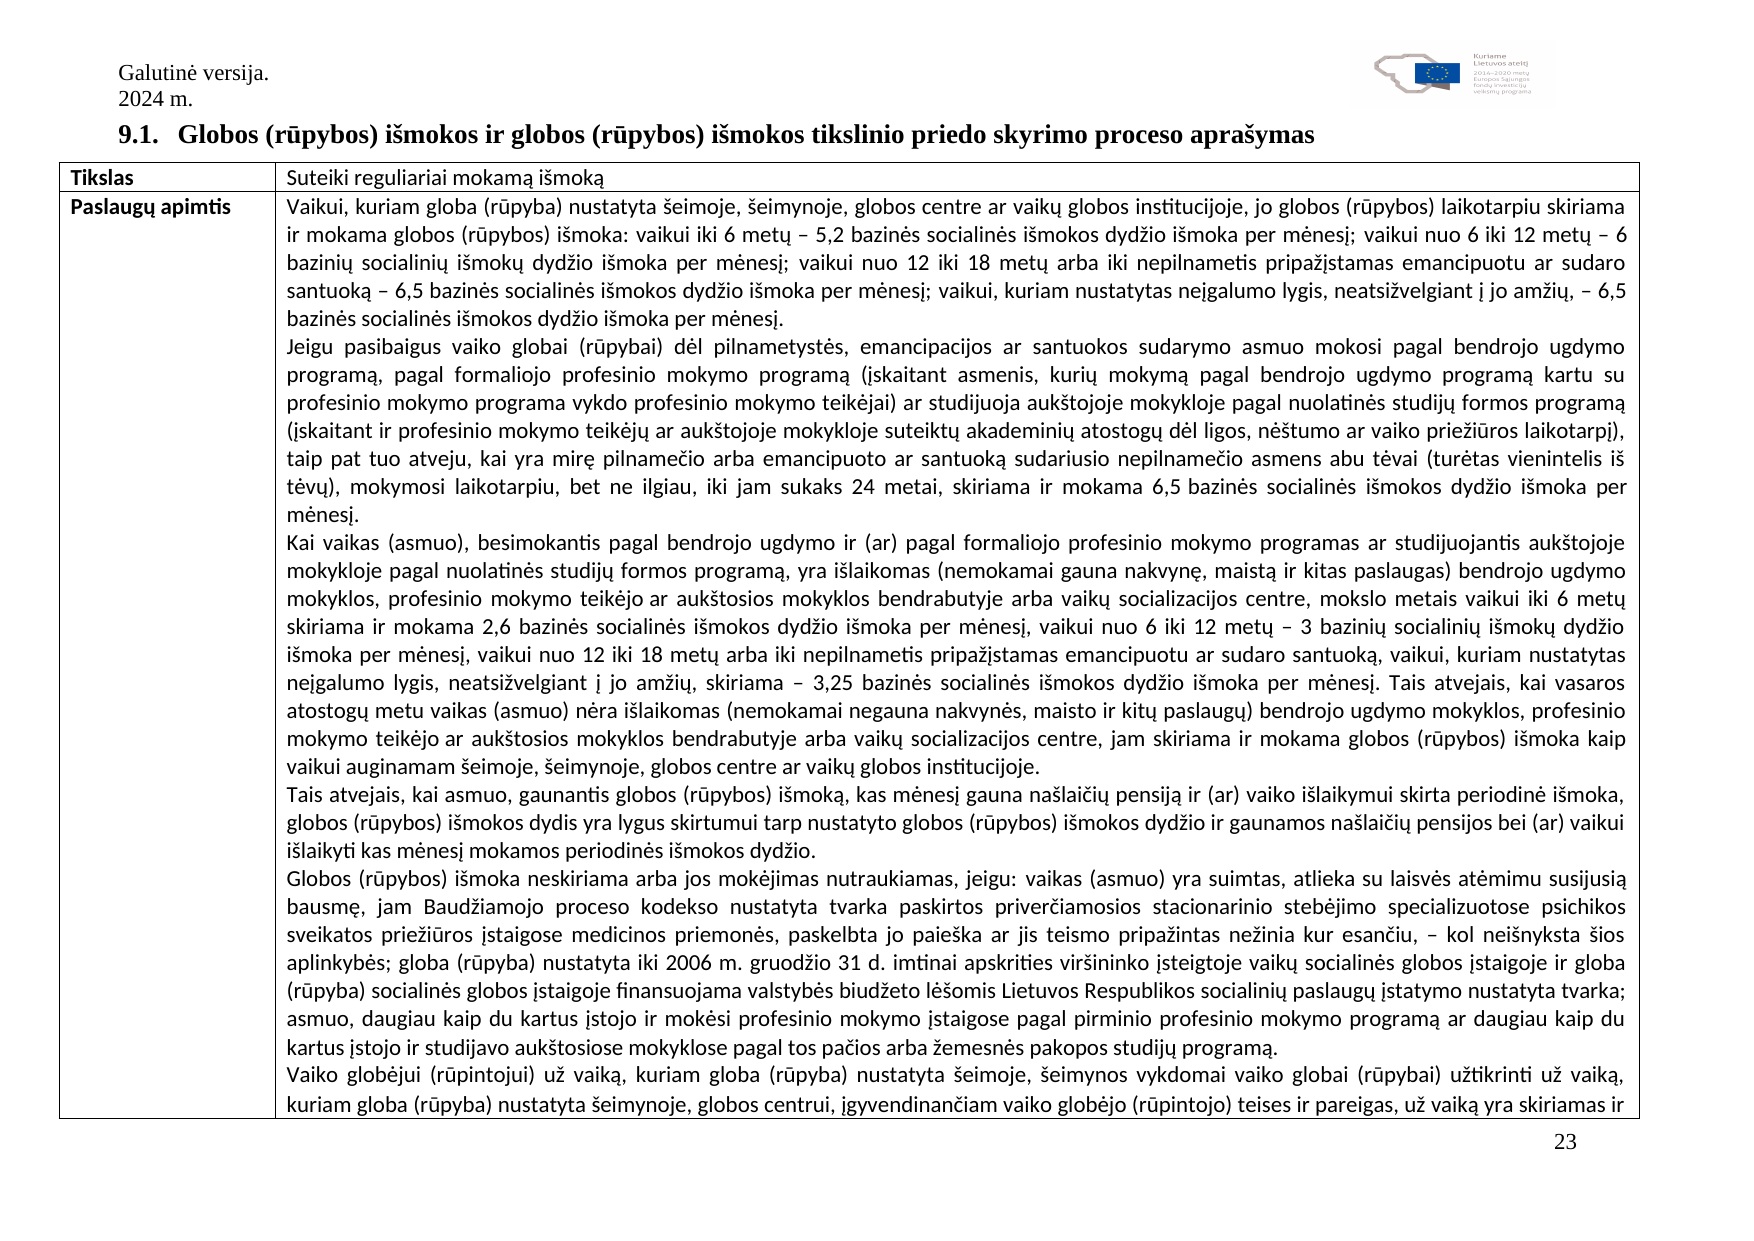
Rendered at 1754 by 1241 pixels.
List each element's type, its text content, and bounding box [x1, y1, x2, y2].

picture [1348, 39, 1557, 109]
table_cell Paslaugų apimtis [60, 192, 275, 1118]
table_header Suteiki reguliariai mokamą išmoką [276, 163, 1639, 191]
table_header Tikslas [60, 163, 275, 191]
subtitle Globos (rūpybos) išmokos ir globos (rūpybos) išmokos tikslinio priedo skyrimo proceso aprašymas [118, 118, 1577, 149]
